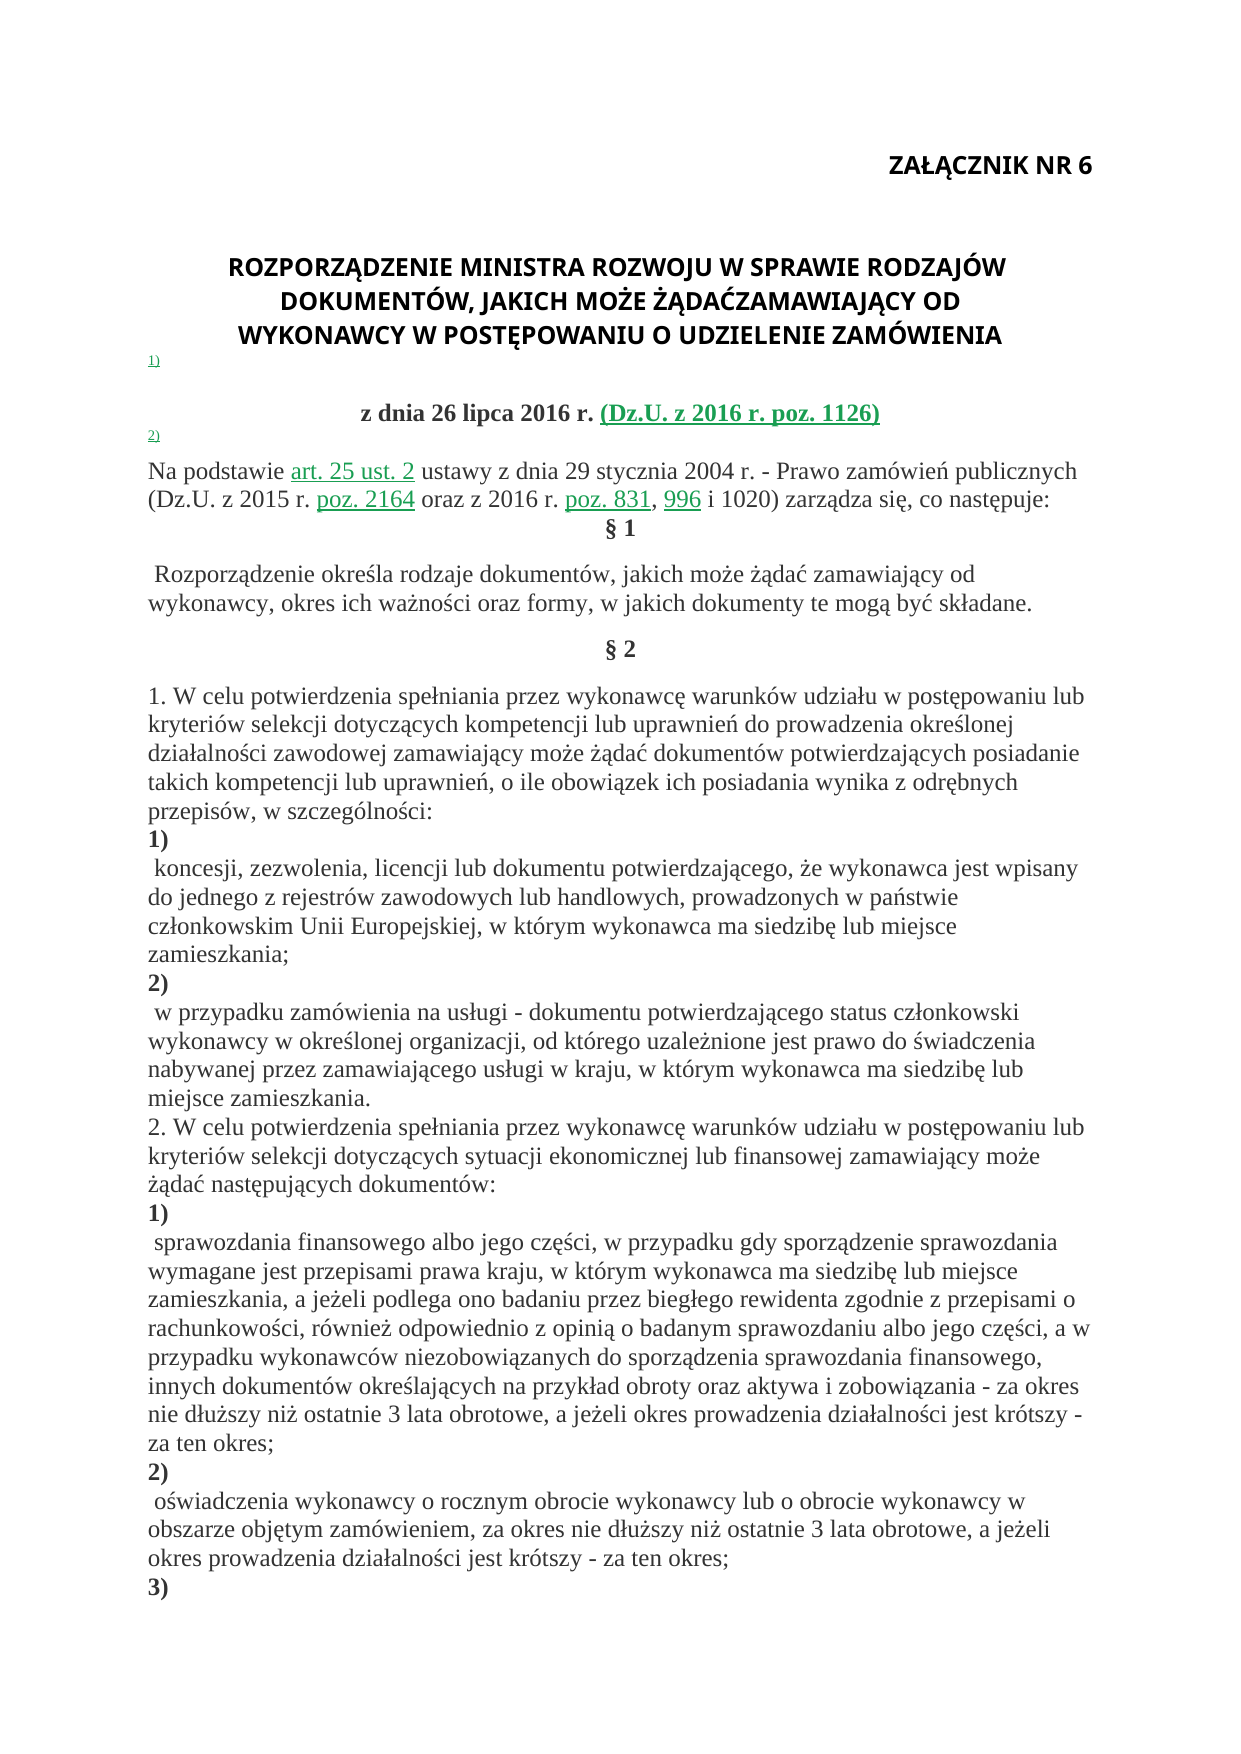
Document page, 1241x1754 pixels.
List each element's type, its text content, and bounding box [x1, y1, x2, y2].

text Na podstawie art. 25 ust. 2 ustawy z dnia 29 stycznia 2004 r. - Prawo zamówień publicznych (Dz.U. z 2015 r. poz. 2164 oraz z 2016 r. poz. 831, 996 i 1020) zarządza się, co następuje: [148, 456, 1093, 513]
text 2) [148, 1457, 1093, 1486]
text 2. W celu potwierdzenia spełniania przez wykonawcę warunków udziału w postępowaniu lub kryteriów selekcji dotyczących sytuacji ekonomicznej lub finansowej zamawiający może żądać następujących dokumentów: [148, 1112, 1093, 1198]
text 1. W celu potwierdzenia spełniania przez wykonawcę warunków udziału w postępowaniu lub kryteriów selekcji dotyczących kompetencji lub uprawnień do prowadzenia określonej działalności zawodowej zamawiający może żądać dokumentów potwierdzających posiadanie takich kompetencji lub uprawnień, o ile obowiązek ich posiadania wynika z odrębnych przepisów, w szczególności: [148, 681, 1093, 824]
text 1) [148, 1198, 1093, 1227]
text 1) [148, 352, 1093, 381]
text 2) [148, 968, 1093, 997]
text w przypadku zamówienia na usługi - dokumentu potwierdzającego status członkowski wykonawcy w określonej organizacji, od którego uzależnione jest prawo do świadczenia nabywanej przez zamawiającego usługi w kraju, w którym wykonawca ma siedzibę lub miejsce zamieszkania. [148, 997, 1093, 1112]
text 3) [148, 1572, 1093, 1601]
text Rozporządzenie określa rodzaje dokumentów, jakich może żądać zamawiający od wykonawcy, okres ich ważności oraz formy, w jakich dokumenty te mogą być składane. [148, 559, 1093, 617]
text § 1 [148, 513, 1093, 542]
text oświadczenia wykonawcy o rocznym obrocie wykonawcy lub o obrocie wykonawcy w obszarze objętym zamówieniem, za okres nie dłuższy niż ostatnie 3 lata obrotowe, a jeżeli okres prowadzenia działalności jest krótszy - za ten okres; [148, 1486, 1093, 1572]
text § 2 [148, 634, 1093, 663]
text ROZPORZĄDZENIE MINISTRA ROZWOJU W SPRAWIE RODZAJÓW DOKUMENTÓW, JAKICH MOŻE ŻĄDAĆZAMAWIAJĄCY OD WYKONAWCY W POSTĘPOWANIU O UDZIELENIE ZAMÓWIENIA [148, 250, 1093, 352]
text 1) [148, 824, 1093, 853]
text z dnia 26 lipca 2016 r. (Dz.U. z 2016 r. poz. 1126) [148, 398, 1093, 427]
text sprawozdania finansowego albo jego części, w przypadku gdy sporządzenie sprawozdania wymagane jest przepisami prawa kraju, w którym wykonawca ma siedzibę lub miejsce zamieszkania, a jeżeli podlega ono badaniu przez biegłego rewidenta zgodnie z przepisami o rachunkowości, również odpowiednio z opinią o badanym sprawozdaniu albo jego części, a w przypadku wykonawców niezobowiązanych do sporządzenia sprawozdania finansowego, innych dokumentów określających na przykład obroty oraz aktywa i zobowiązania - za okres nie dłuższy niż ostatnie 3 lata obrotowe, a jeżeli okres prowadzenia działalności jest krótszy - za ten okres; [148, 1227, 1093, 1457]
text Załącznik nr 6 [148, 148, 1093, 182]
text koncesji, zezwolenia, licencji lub dokumentu potwierdzającego, że wykonawca jest wpisany do jednego z rejestrów zawodowych lub handlowych, prowadzonych w państwie członkowskim Unii Europejskiej, w którym wykonawca ma siedzibę lub miejsce zamieszkania; [148, 853, 1093, 968]
text 2) [148, 427, 1093, 456]
